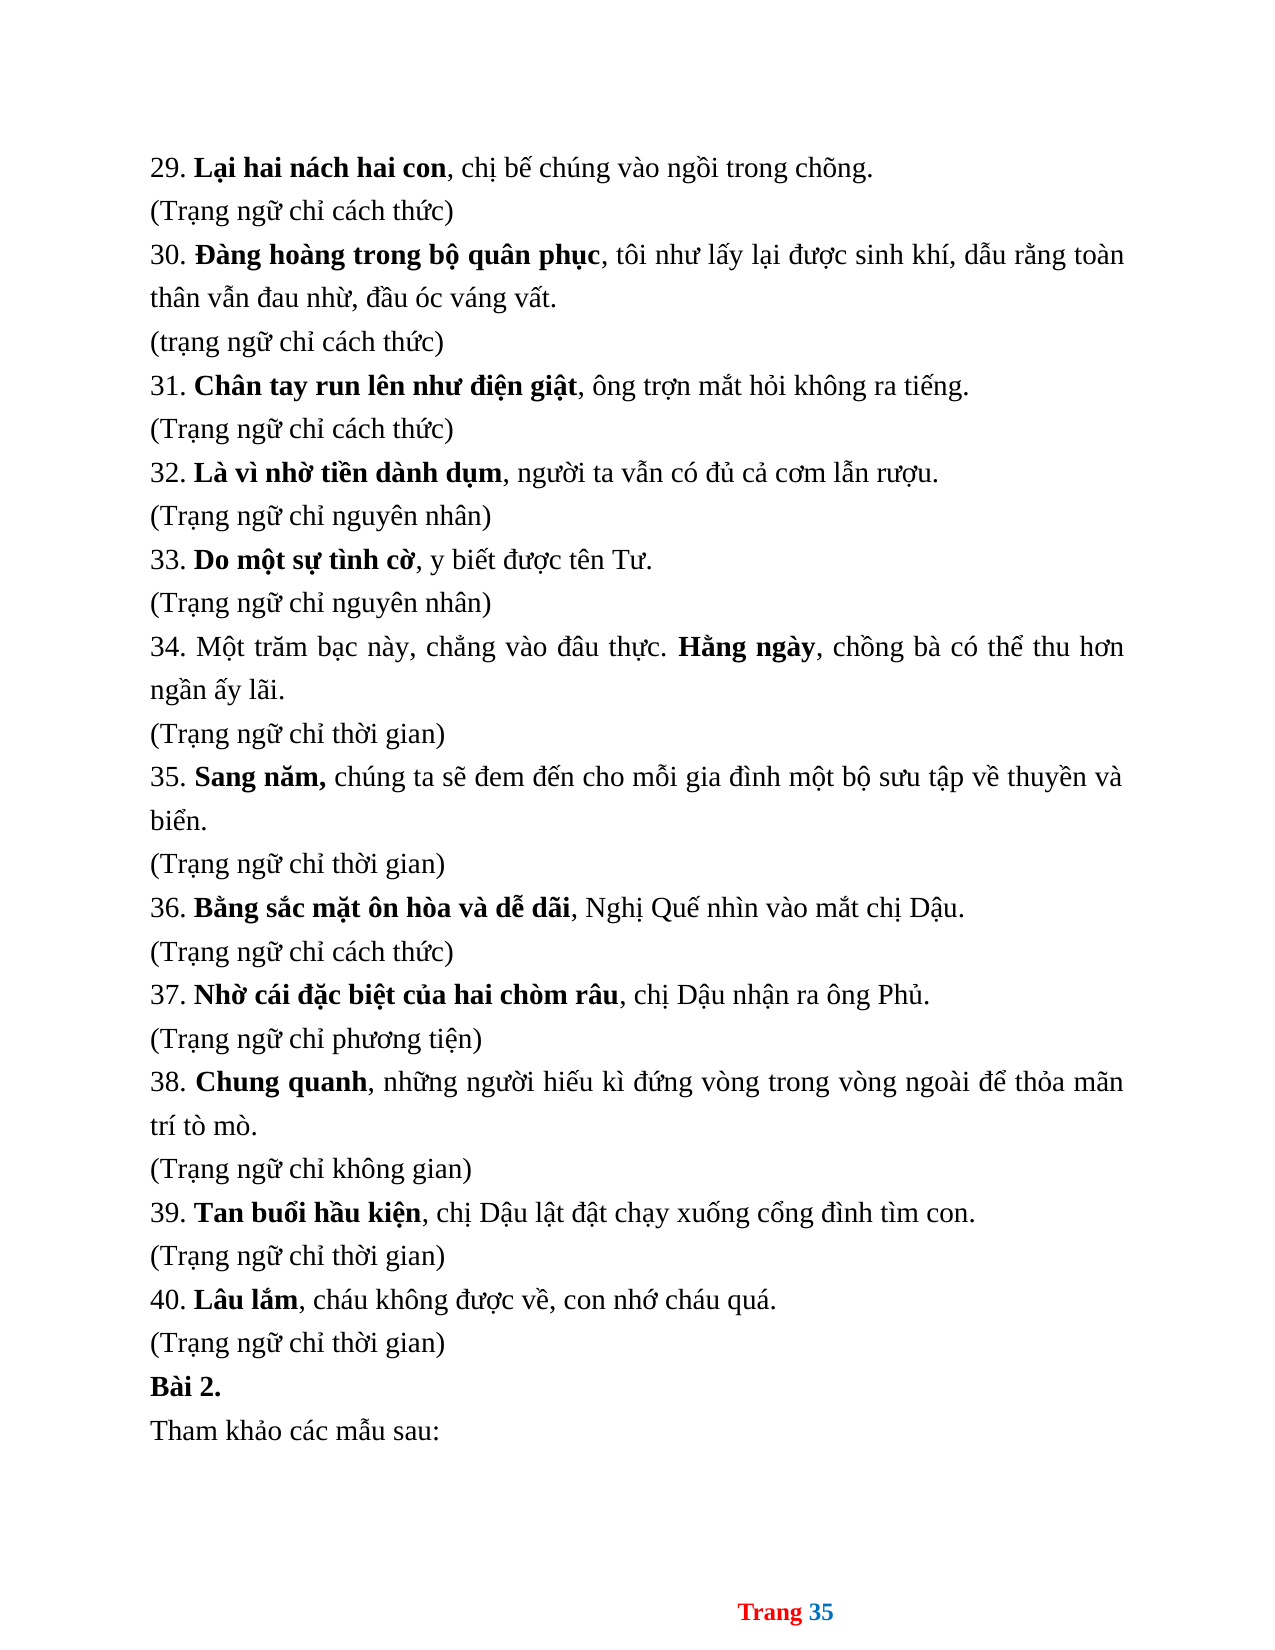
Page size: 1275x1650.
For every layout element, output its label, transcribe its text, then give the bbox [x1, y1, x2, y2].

text 36. Bằng sắc mặt ôn hòa và dễ dãi, Nghị Quế nhìn vào mắt chị Dậu. [150, 890, 1125, 924]
text (Trạng ngữ chỉ nguyên nhân) [150, 498, 1125, 532]
text (Trạng ngữ chỉ không gian) [150, 1151, 1125, 1185]
text 33. Do một sự tình cờ, y biết được tên Tư. [150, 542, 1125, 575]
text 31. Chân tay run lên như điện giật, ông trợn mắt hỏi không ra tiếng. [150, 368, 1125, 401]
text Bài 2. [150, 1369, 1125, 1403]
text (Trạng ngữ chỉ cách thức) [150, 193, 1125, 227]
text (Trạng ngữ chỉ thời gian) [150, 847, 1125, 880]
text 32. Là vì nhờ tiền dành dụm, người ta vẫn có đủ cả cơm lẫn rượu. [150, 455, 1125, 488]
text 39. Tan buổi hầu kiện, chị Dậu lật đật chạy xuống cổng đình tìm con. [150, 1195, 1125, 1228]
text 35. Sang năm, chúng ta sẽ đem đến cho mỗi gia đình một bộ sưu tập về thuyền và biển. [150, 759, 1125, 837]
text 38. Chung quanh, những người hiếu kì đứng vòng trong vòng ngoài để thỏa mãn trí tò mò. [150, 1064, 1125, 1141]
text (Trạng ngữ chỉ thời gian) [150, 1238, 1125, 1272]
text Tham khảo các mẫu sau: [150, 1413, 1125, 1446]
text 40. Lâu lắm, cháu không được về, con nhớ cháu quá. [150, 1282, 1125, 1316]
text (Trạng ngữ chỉ cách thức) [150, 934, 1125, 967]
text (Trạng ngữ chỉ thời gian) [150, 1326, 1125, 1359]
text 29. Lại hai nách hai con, chị bế chúng vào ngồi trong chõng. [150, 150, 1125, 183]
text (Trạng ngữ chỉ thời gian) [150, 716, 1125, 749]
text (trạng ngữ chỉ cách thức) [150, 324, 1125, 358]
text (Trạng ngữ chỉ phương tiện) [150, 1021, 1125, 1054]
text (Trạng ngữ chỉ nguyên nhân) [150, 585, 1125, 619]
text (Trạng ngữ chỉ cách thức) [150, 411, 1125, 445]
text 37. Nhờ cái đặc biệt của hai chòm râu, chị Dậu nhận ra ông Phủ. [150, 977, 1125, 1011]
text 30. Đàng hoàng trong bộ quân phục, tôi như lấy lại được sinh khí, dẫu rằng toàn thân vẫn đau nhừ, đầu óc váng vất. [150, 237, 1125, 314]
text 34. Một trăm bạc này, chẳng vào đâu thực. Hằng ngày, chồng bà có thể thu hơn ngần ấy lãi. [150, 629, 1125, 706]
